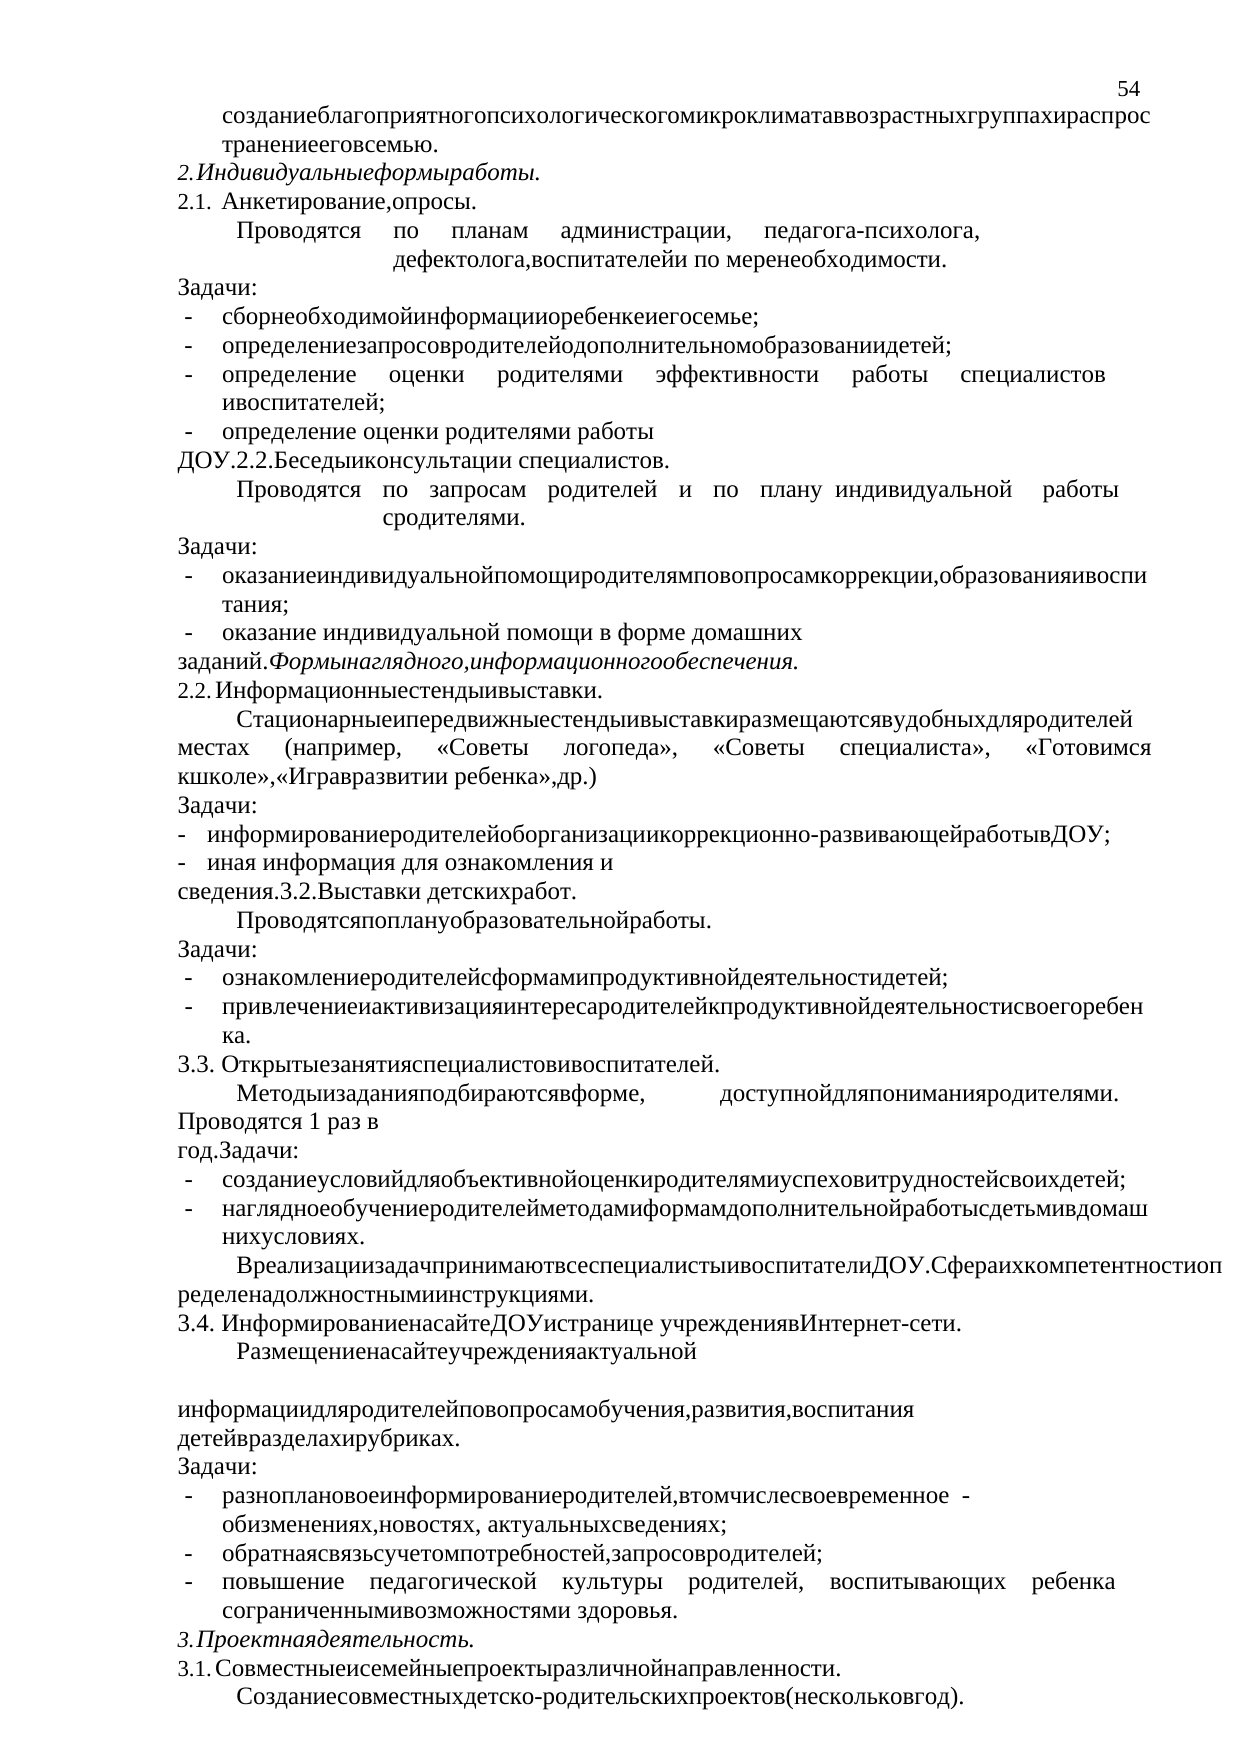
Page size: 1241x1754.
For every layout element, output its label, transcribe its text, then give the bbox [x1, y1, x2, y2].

list сборнеобходимойинформацииоребенкеиегосемье; [184, 301, 1223, 330]
text Проводятся по запросам родителей и по плану индивидуальной работы сродителями. [177, 474, 1151, 531]
list Информационныестендыивыставки. [177, 675, 1223, 704]
text Стационарныеипередвижныестендыивыставкиразмещаютсявудобныхдляродителей местах (например, «Советы логопеда», «Советы специалиста», «Готовимся кшколе»,«Игравразвитии ребенка»,др.) [177, 704, 1152, 790]
text Проводятсяпоплануобразовательнойработы. [236, 905, 1223, 934]
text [184, 100, 1151, 157]
list определение оценки родителями работы ДОУ.2.2.Беседыиконсультации специалистов. [177, 416, 719, 474]
list информированиеродителейоборганизациикоррекционно-развивающейработывДОУ; [177, 819, 1152, 847]
list разноплановоеинформированиеродителей,втомчислесвоевременное - обизменениях,новостях, актуальныхсведениях; [184, 1480, 1152, 1538]
text Задачи: [177, 272, 1223, 301]
text ВреализациизадачпринимаютвсеспециалистыивоспитателиДОУ.Сфераихкомпетентностиопределенадолжностнымиинструкциями. [177, 1250, 1223, 1308]
list Анкетирование,опросы. [177, 186, 1223, 215]
list повышение педагогической культуры родителей, воспитывающих ребенка сограниченнымивозможностями здоровья. [184, 1566, 1151, 1624]
list иная информация для ознакомления и сведения.3.2.Выставки детскихработ. [177, 847, 722, 905]
list Открытыезанятияспециалистовивоспитателей. [177, 1049, 1223, 1078]
list Индивидуальныеформыработы. [177, 157, 1223, 186]
text Проводятся по планам администрации, педагога-психолога, дефектолога,воспитателейи по меренеобходимости. [177, 215, 1152, 272]
list наглядноеобучениеродителейметодамиформамдополнительнойработысдетьмивдомашнихусловиях. [184, 1193, 1152, 1250]
list оказаниеиндивидуальнойпомощиродителямповопросамкоррекции,образованияивоспитания; [184, 560, 1151, 617]
text Размещениенасайтеучрежденияактуальной информациидляродителейповопросамобучения,развития,воспитания детейвразделахирубриках. [177, 1336, 1151, 1451]
list привлечениеиактивизацияинтересародителейкпродуктивнойдеятельностисвоегоребенка. [184, 991, 1151, 1049]
text Созданиесовместныхдетско-родительскихпроектов(нескольковгод). [236, 1681, 1223, 1710]
list обратнаясвязьсучетомпотребностей,запросовродителей; [184, 1538, 1223, 1566]
text Задачи: [177, 1451, 1223, 1480]
text Задачи: [177, 790, 1223, 819]
list Совместныеисемейныепроектыразличнойнаправленности. [177, 1653, 1223, 1681]
list ИнформированиенасайтеДОУистранице учреждениявИнтернет-сети. [177, 1308, 1223, 1336]
list определениезапросовродителейодополнительномобразованиидетей; [184, 330, 1223, 359]
text Задачи: [177, 531, 1223, 560]
list Проектнаядеятельность. [177, 1624, 1223, 1653]
list созданиеусловийдляобъективнойоценкиродителямиуспеховитрудностейсвоихдетей; [184, 1164, 1151, 1193]
text Проводятся 1 раз в год.Задачи: [177, 1106, 461, 1164]
text Методыизаданияподбираютсявформе, доступнойдляпониманияродителями. [236, 1078, 1223, 1106]
text Задачи: [177, 934, 1223, 962]
list определение оценки родителями эффективности работы специалистов ивоспитателей; [184, 359, 1151, 416]
list ознакомлениеродителейсформамипродуктивнойдеятельностидетей; [184, 962, 1223, 991]
list оказание индивидуальной помощи в форме домашних заданий.Формынаглядного,информационногообеспечения. [177, 617, 900, 675]
